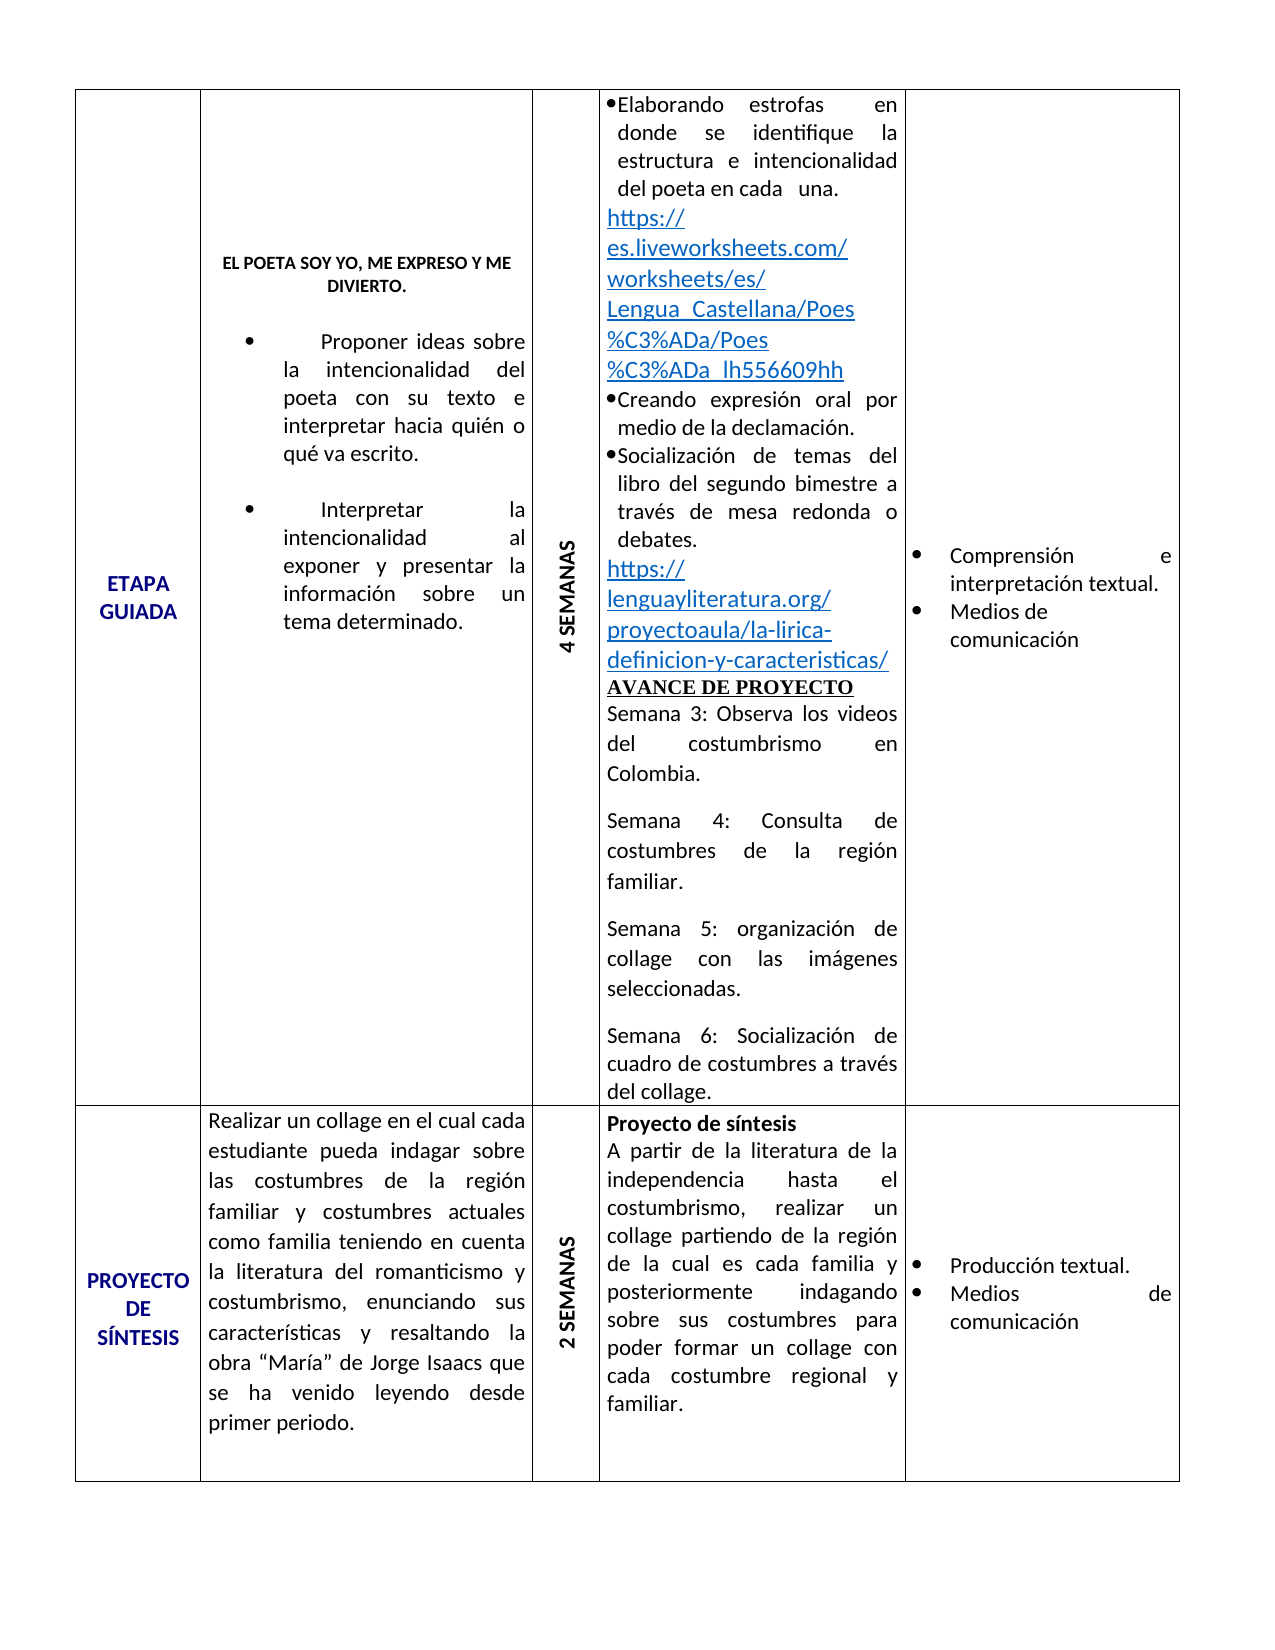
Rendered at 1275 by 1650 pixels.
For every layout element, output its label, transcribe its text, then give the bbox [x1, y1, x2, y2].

table_cell 2 SEMANAS [533, 1106, 599, 1481]
table_cell PROYECTO DE SÍNTESIS [76, 1106, 200, 1481]
table_cell 4 SEMANAS [533, 90, 599, 1105]
table_cell Producción textual. Medios de comunicación [906, 1106, 1179, 1481]
table_cell Elaborando estrofas en donde se identifique la estructura e intencionalidad del poeta en cada una. https://es.liveworksheets.com/worksheets/es/Lengua_Castellana/Poes%C3%ADa/Poes%C3%ADa_lh556609hh Creando expresión oral por medio de la declamación. Socialización de temas del libro del segundo bimestre a través de mesa redonda o debates. https://lenguayliteratura.org/proyectoaula/la-lirica-definicion-y-caracteristicas/ AVANCE DE PROYECTO Semana 3: Observa los videos del costumbrismo en Colombia. Semana 4: Consulta de costumbres de la región familiar. Semana 5: organización de collage con las imágenes seleccionadas. Semana 6: Socialización de cuadro de costumbres a través del collage. [600, 90, 905, 1105]
table_cell Comprensión e interpretación textual. Medios de comunicación [906, 90, 1179, 1105]
table_cell ETAPA GUIADA [76, 90, 200, 1105]
table_cell Realizar un collage en el cual cada estudiante pueda indagar sobre las costumbres de la región familiar y costumbres actuales como familia teniendo en cuenta la literatura del romanticismo y costumbrismo, enunciando sus características y resaltando la obra “María” de Jorge Isaacs que se ha venido leyendo desde primer periodo. [201, 1106, 532, 1481]
table_cell EL POETA SOY YO, ME EXPRESO Y ME DIVIERTO. Proponer ideas sobre la intencionalidad del poeta con su texto e interpretar hacia quién o qué va escrito. Interpretar la intencionalidad al exponer y presentar la información sobre un tema determinado. [201, 90, 532, 1105]
table_cell Proyecto de síntesis A partir de la literatura de la independencia hasta el costumbrismo, realizar un collage partiendo de la región de la cual es cada familia y posteriormente indagando sobre sus costumbres para poder formar un collage con cada costumbre regional y familiar. [600, 1106, 905, 1481]
